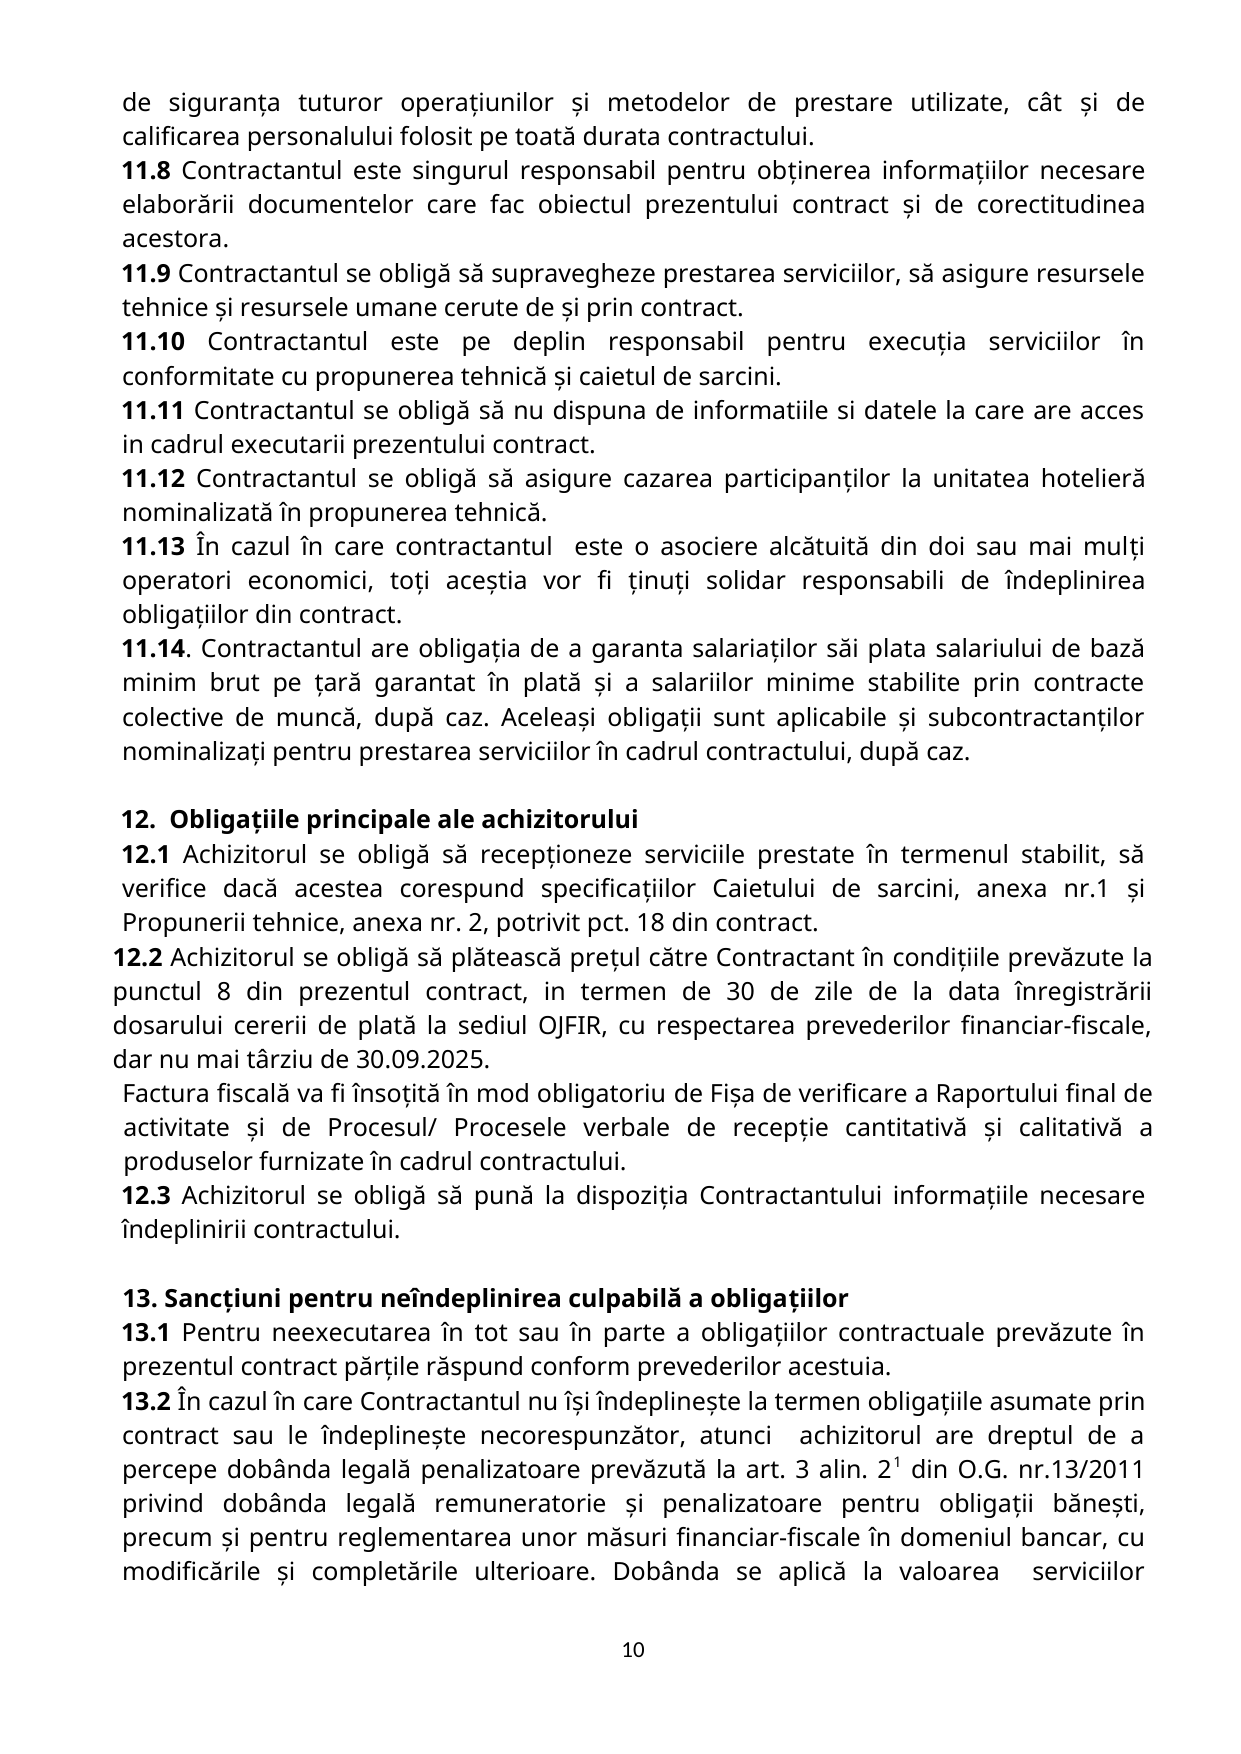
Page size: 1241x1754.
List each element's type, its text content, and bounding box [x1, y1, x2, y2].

text 11.13 În cazul în care contractantul este o asociere alcătuită din doi sau mai mulți operatori economici, toți aceștia vor fi ținuți solidar responsabili de îndeplinirea obligațiilor din contract. [121, 529, 1146, 631]
text 11.14. Contractantul are obligația de a garanta salariaților săi plata salariului de bază minim brut pe ţară garantat în plată şi a salariilor minime stabilite prin contracte colective de muncă, după caz. Aceleaşi obligaţii sunt aplicabile şi subcontractanţilor nominalizați pentru prestarea serviciilor în cadrul contractului, după caz. [121, 631, 1146, 767]
subtitle 12. Obligaţiile principale ale achizitorului [120, 801, 1153, 835]
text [121, 1383, 1146, 1588]
text 11.10 Contractantul este pe deplin responsabil pentru execuţia serviciilor în conformitate cu propunerea tehnică şi caietul de sarcini. [121, 324, 1146, 392]
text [121, 84, 1146, 152]
text 12.1 Achizitorul se obligă să recepționeze serviciile prestate în termenul stabilit, să verifice dacă acestea corespund specificațiilor Caietului de sarcini, anexa nr.1 și Propunerii tehnice, anexa nr. 2, potrivit pct. 18 din contract. [121, 837, 1146, 939]
text 12.2 Achizitorul se obligă să plătească prețul către Contractant în condițiile prevăzute la punctul 8 din prezentul contract, in termen de 30 de zile de la data înregistrării dosarului cererii de plată la sediul OJFIR, cu respectarea prevederilor financiar-fiscale, dar nu mai târziu de 30.09.2025. [112, 939, 1154, 1076]
text Factura fiscală va fi însoțită în mod obligatoriu de Fișa de verificare a Raportului final de activitate și de Procesul/ Procesele verbale de recepție cantitativă și calitativă a produselor furnizate în cadrul contractului. [122, 1076, 1154, 1178]
text 11.12 Contractantul se obligă să asigure cazarea participanților la unitatea hotelieră nominalizată în propunerea tehnică. [121, 461, 1146, 529]
text 11.11 Contractantul se obligă să nu dispuna de informatiile si datele la care are acces in cadrul executarii prezentului contract. [121, 393, 1146, 461]
text 12.3 Achizitorul se obligă să pună la dispoziția Contractantului informaţiile necesare îndeplinirii contractului. [121, 1178, 1146, 1246]
text 13.1 Pentru neexecutarea în tot sau în parte a obligaţiilor contractuale prevăzute în prezentul contract părţile răspund conform prevederilor acestuia. [121, 1315, 1146, 1383]
subtitle 13. Sancţiuni pentru neîndeplinirea culpabilă a obligaţiilor [122, 1280, 1153, 1314]
text 11.8 Contractantul este singurul responsabil pentru obținerea informațiilor necesare elaborării documentelor care fac obiectul prezentului contract și de corectitudinea acestora. [121, 153, 1146, 255]
text 11.9 Contractantul se obligă să supravegheze prestarea serviciilor, să asigure resursele tehnice şi resursele umane cerute de şi prin contract. [121, 256, 1146, 324]
